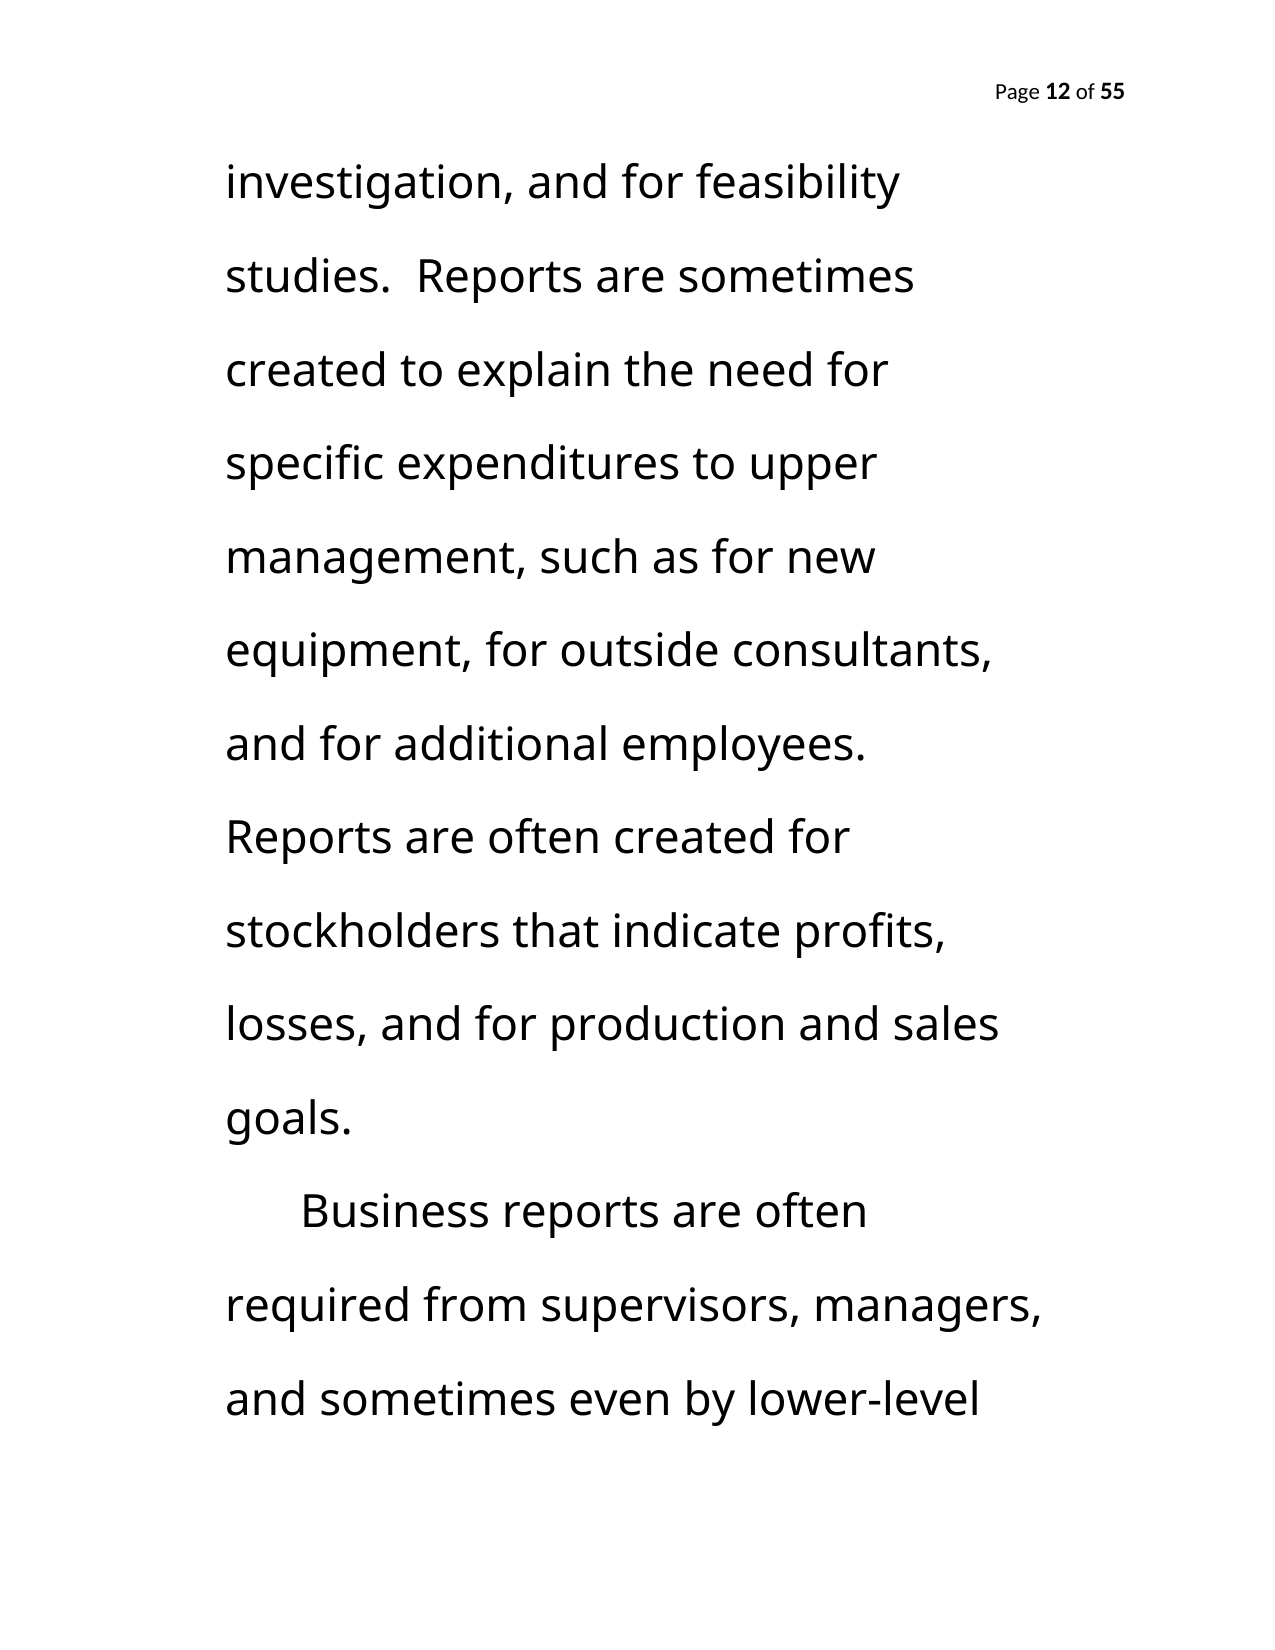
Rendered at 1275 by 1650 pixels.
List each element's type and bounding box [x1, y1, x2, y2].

text [225, 150, 1050, 1148]
text [225, 1179, 1050, 1428]
